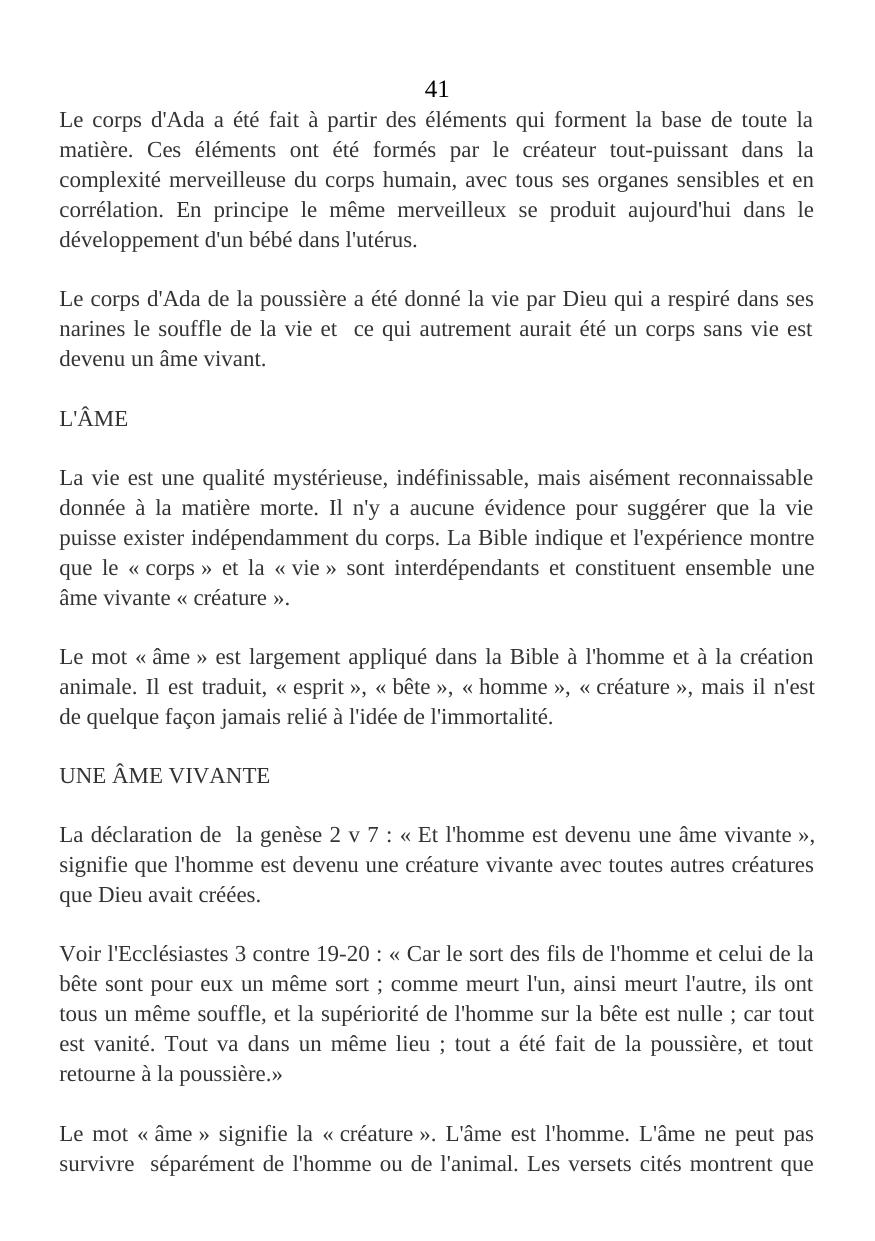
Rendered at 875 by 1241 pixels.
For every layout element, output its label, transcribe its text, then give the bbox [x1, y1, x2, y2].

text Voir l'Ecclésiastes 3 contre 19-20 : « Car le sort des fils de l'homme et celui de la bête sont pour eux un même sort ; comme meurt l'un, ainsi meurt l'autre, ils ont tous un même souffle, et la supériorité de l'homme sur la bête est nulle ; car tout est vanité. Tout va dans un même lieu ; tout a été fait de la poussière, et tout retourne à la poussière.» [59, 937, 815, 1087]
text La vie est une qualité mystérieuse, indéfinissable, mais aisément reconnaissable donnée à la matière morte. Il n'y a aucune évidence pour suggérer que la vie puisse exister indépendamment du corps. La Bible indique et l'expérience montre que le « corps » et la « vie » sont interdépendants et constituent ensemble une âme vivante « créature ». [59, 460, 815, 610]
text Le mot « âme » est largement appliqué dans la Bible à l'homme et à la création animale. Il est traduit, « esprit », « bête », « homme », « créature », mais il n'est de quelque façon jamais relié à l'idée de l'immortalité. [59, 639, 815, 729]
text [59, 1116, 815, 1176]
text Le corps d'Ada a été fait à partir des éléments qui forment la base de toute la matière. Ces éléments ont été formés par le créateur tout-puissant dans la complexité merveilleuse du corps humain, avec tous ses organes sensibles et en corrélation. En principe le même merveilleux se produit aujourd'hui dans le développement d'un bébé dans l'utérus. [59, 103, 815, 253]
text La déclaration de la genèse 2 v 7 : « Et l'homme est devenu une âme vivante », signifie que l'homme est devenu une créature vivante avec toutes autres créatures que Dieu avait créées. [59, 818, 815, 908]
text Le corps d'Ada de la poussière a été donné la vie par Dieu qui a respiré dans ses narines le souffle de la vie et ce qui autrement aurait été un corps sans vie est devenu un âme vivant. [59, 282, 815, 372]
text L'ÂME [59, 401, 815, 431]
text UNE ÂME VIVANTE [59, 758, 815, 788]
